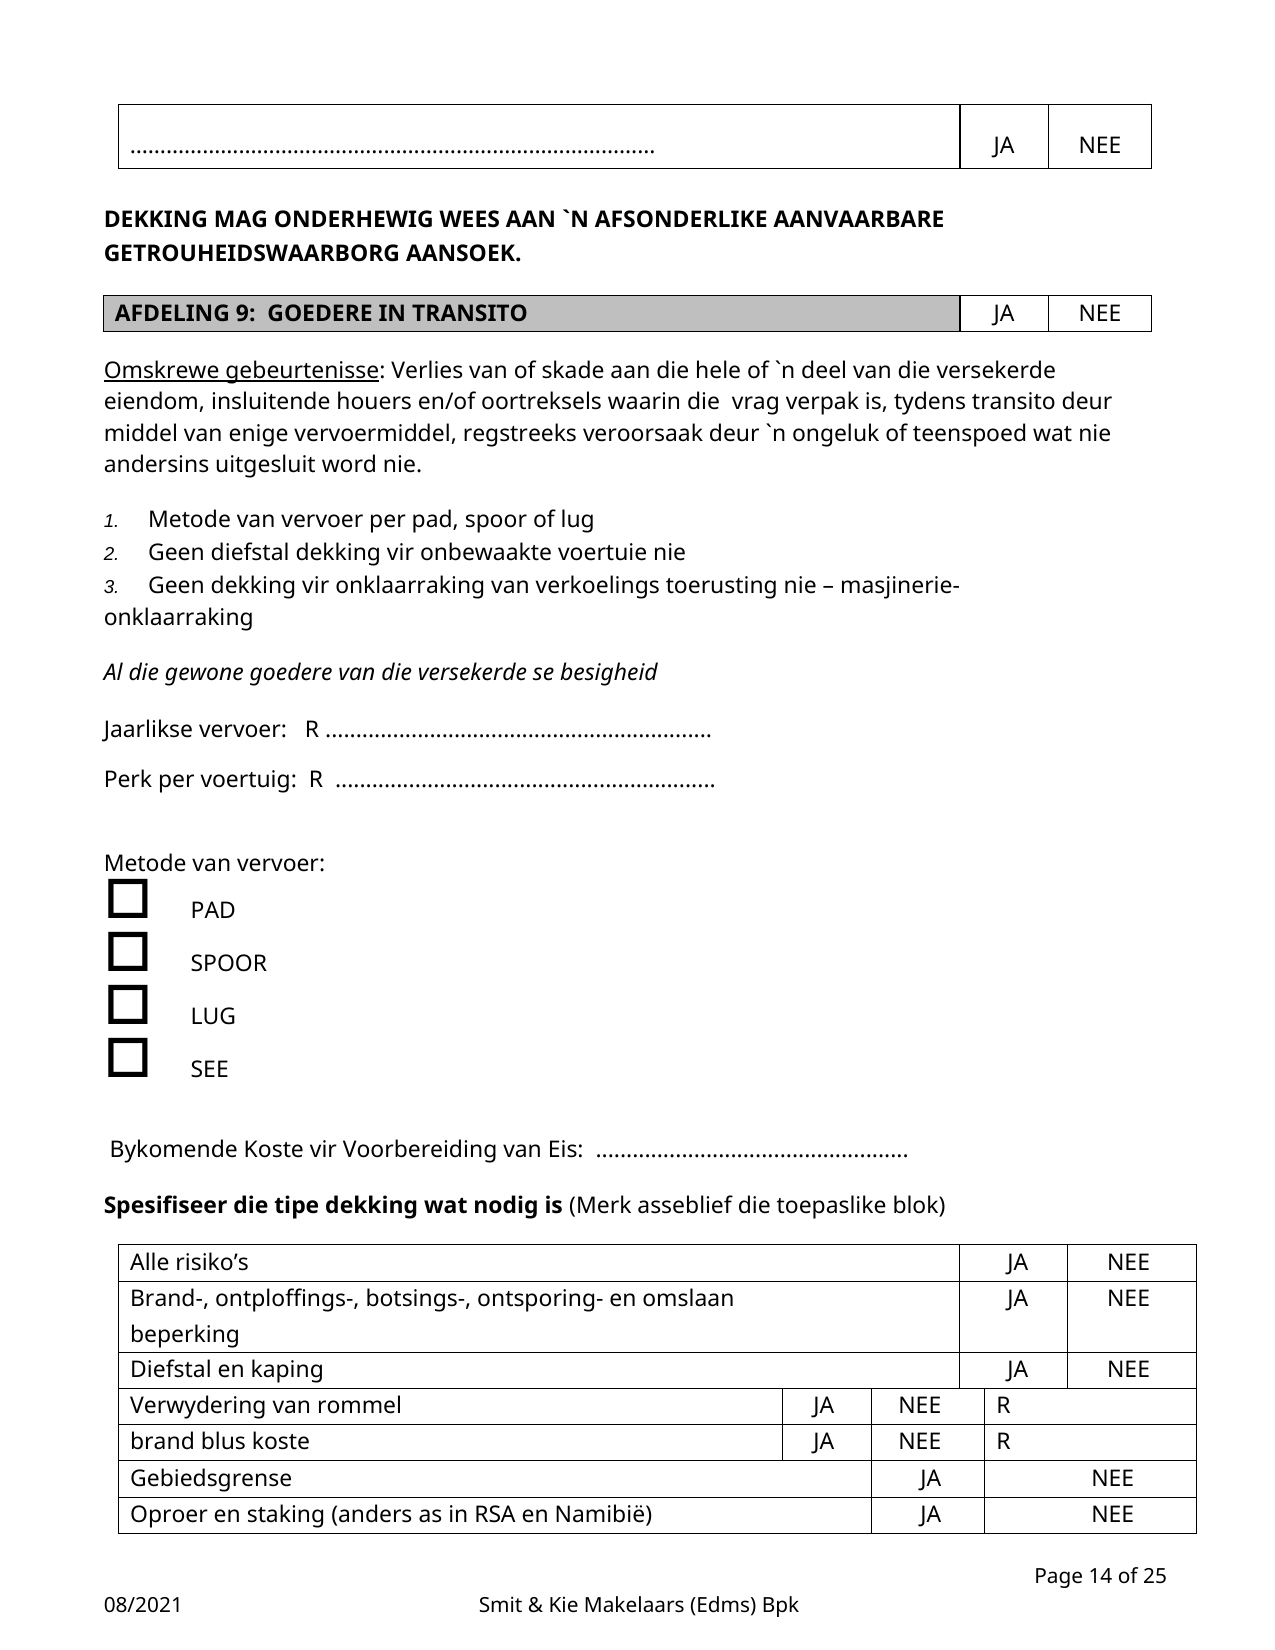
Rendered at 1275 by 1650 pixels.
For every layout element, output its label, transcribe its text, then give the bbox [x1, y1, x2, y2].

table_cell brand blus koste [119, 1425, 782, 1460]
list PAD [103, 881, 1108, 930]
table_cell [985, 1498, 1067, 1533]
table_cell R [985, 1389, 1067, 1424]
subtitle GETROUHEIDSWAARBORG AANSOEK. [103, 237, 1168, 268]
text Perk per voertuig: R .............................................................. [103, 763, 1168, 794]
table_cell NEE [872, 1425, 974, 1460]
table_cell [975, 1425, 984, 1460]
table_cell Oproer en staking (anders as in RSA en Namibië) [119, 1498, 783, 1533]
table_header AFDELING 9: GOEDERE IN TRANSITO [104, 296, 959, 331]
table_header JA [975, 1245, 1067, 1281]
table_cell [975, 1461, 984, 1497]
table_cell JA [783, 1425, 871, 1460]
list Geen diefstal dekking vir onbewaakte voertuie nie [103, 536, 1077, 567]
text Al die gewone goedere van die versekerde se besigheid [103, 655, 1077, 687]
list SEE [103, 1040, 1108, 1089]
text Omskrewe gebeurtenisse: Verlies van of skade aan die hele of `n deel van die versekerde eiendom, insluitende houers en/of oortreksels waarin die vrag verpak is, tydens transito deur middel van enige vervoermiddel, regstreeks veroorsaak deur `n ongeluk of teenspoed wat nie andersins uitgesluit word nie. [103, 353, 1136, 479]
table_cell JA [975, 1353, 1067, 1388]
text Jaarlikse vervoer: R ............................................................... [103, 713, 1168, 744]
table_cell [871, 1353, 959, 1388]
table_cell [119, 105, 959, 129]
table_cell [783, 1498, 871, 1533]
table_cell JA [961, 129, 1048, 167]
table_cell [1067, 1425, 1196, 1460]
table_cell Verwydering van rommel [119, 1389, 782, 1424]
text Metode van vervoer: [103, 847, 1167, 878]
table_cell [1067, 1389, 1196, 1424]
table_cell JA [783, 1389, 871, 1424]
table_cell [960, 1353, 974, 1388]
table_cell NEE [1068, 1353, 1196, 1388]
text Bykomende Koste vir Voorbereiding van Eis: ................................................... [103, 1132, 1167, 1164]
table_cell NEE [1067, 1461, 1196, 1497]
table_header Alle risiko’s [119, 1245, 783, 1281]
table_cell [985, 1461, 1067, 1497]
table_cell JA [872, 1498, 974, 1533]
table_cell Brand-, ontploffings-, botsings-, ontsporing- en omslaan beperking [119, 1282, 783, 1352]
list Geen dekking vir onklaarraking van verkoelings toerusting nie – masjinerie-onklaarraking [103, 569, 1077, 632]
table_cell [975, 1498, 984, 1533]
list Metode van vervoer per pad, spoor of lug [103, 503, 1077, 534]
table_cell [783, 1282, 871, 1352]
table_cell [783, 1461, 871, 1497]
table_cell [960, 1282, 974, 1352]
table_header NEE [1049, 296, 1151, 331]
subtitle DEKKING MAG ONDERHEWIG WEES AAN `N AFSONDERLIKE AANVAARBARE [103, 203, 1168, 234]
table_cell [975, 1389, 984, 1424]
table_header [871, 1245, 959, 1281]
table_cell Gebiedsgrense [119, 1461, 783, 1497]
table_header NEE [1068, 1245, 1196, 1281]
table_header [960, 1245, 974, 1281]
table_cell R [985, 1425, 1067, 1460]
table_cell JA [872, 1461, 974, 1497]
table_cell Diefstal en kaping [119, 1353, 783, 1388]
list SPOOR [103, 934, 1108, 983]
table_cell [783, 1353, 871, 1388]
table_cell NEE [1068, 1282, 1196, 1352]
table_cell NEE [1067, 1498, 1196, 1533]
table_cell JA [975, 1282, 1067, 1352]
table_header JA [961, 296, 1048, 331]
table_cell NEE [1049, 129, 1151, 167]
table_header [783, 1245, 871, 1281]
list LUG [103, 987, 1108, 1036]
table_cell [961, 105, 1048, 129]
table_cell [871, 1282, 959, 1352]
table_cell [1049, 105, 1151, 129]
table_cell …………………………………………………………………………… [119, 129, 959, 167]
subtitle Spesifiseer die tipe dekking wat nodig is (Merk asseblief die toepaslike blok) [103, 1189, 1168, 1220]
table_cell NEE [872, 1389, 974, 1424]
